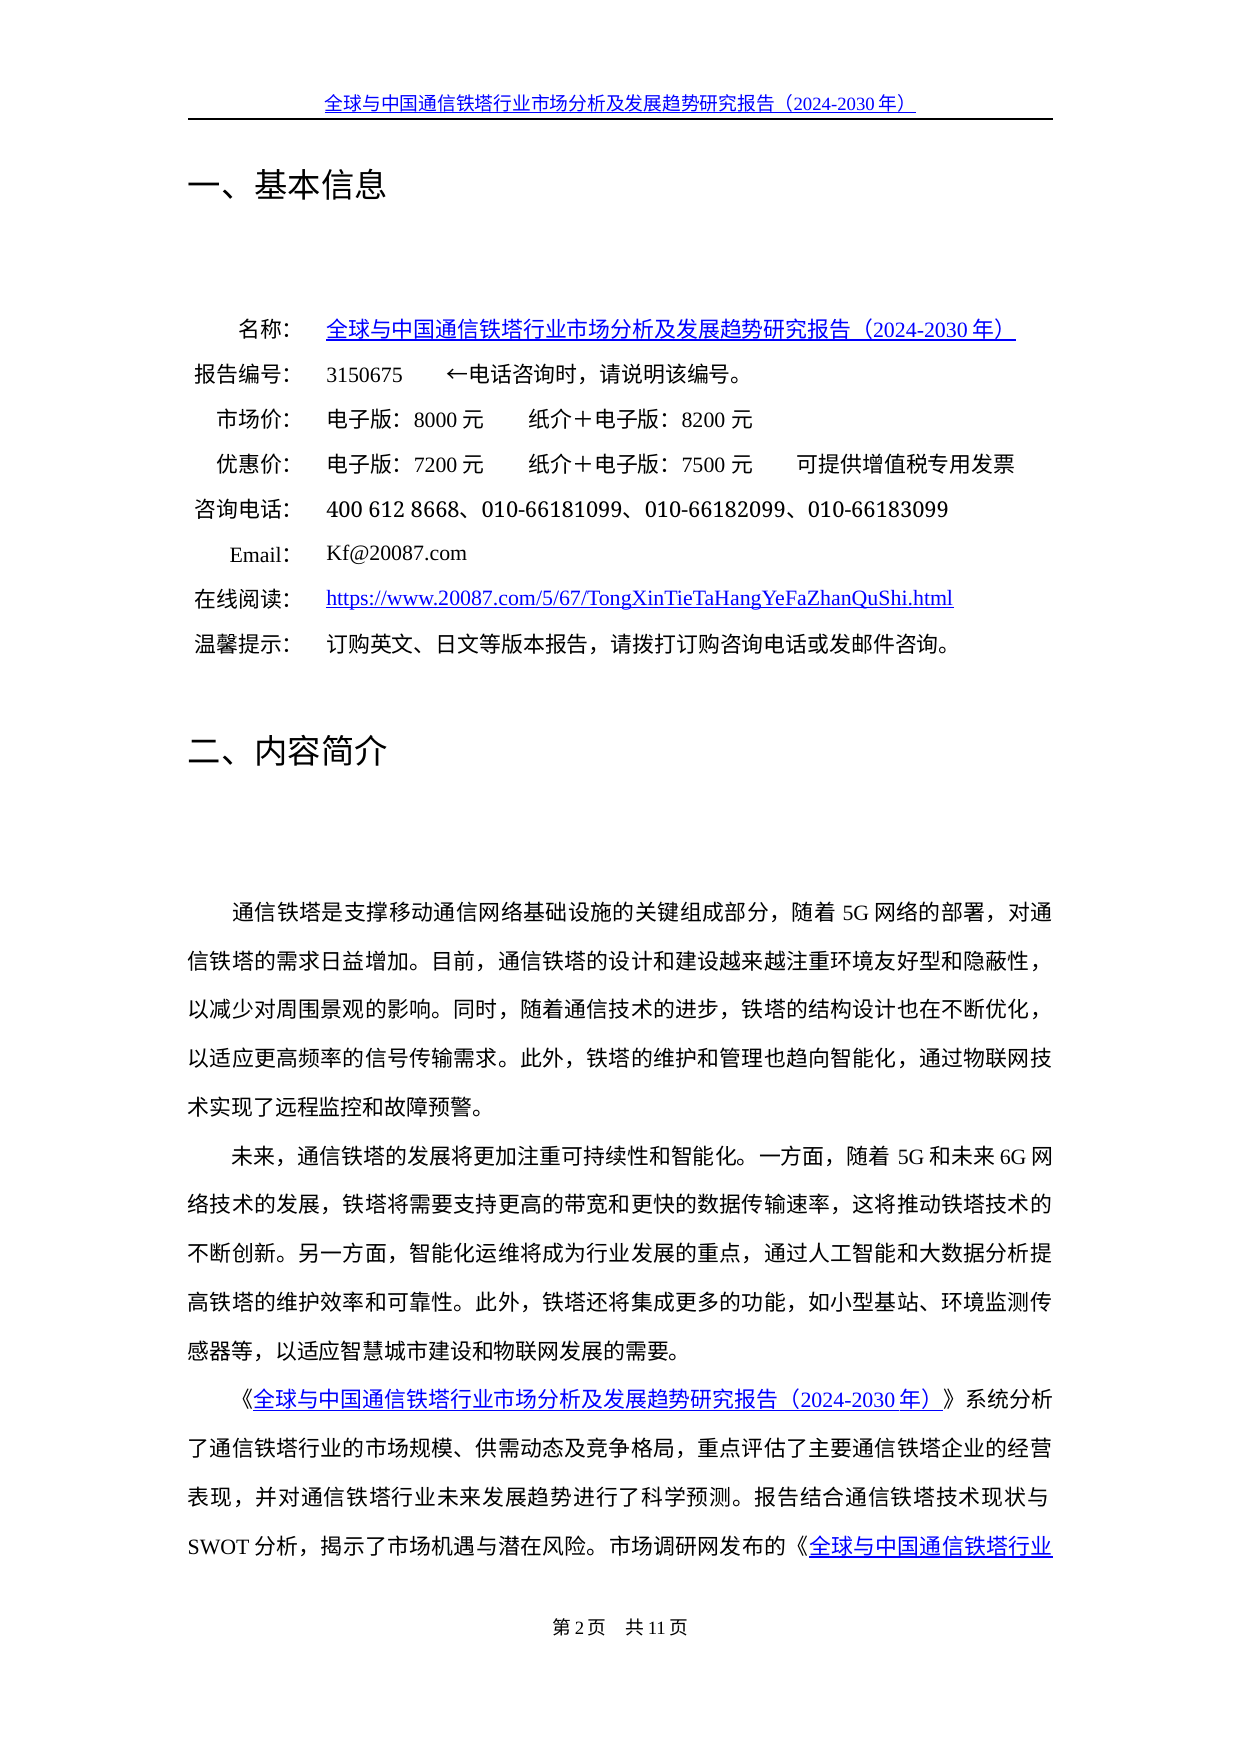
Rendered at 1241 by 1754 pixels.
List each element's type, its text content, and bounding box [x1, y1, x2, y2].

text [187, 894, 1053, 1561]
table_cell 咨询电话： [167, 492, 315, 537]
table_cell 市场价： [167, 402, 315, 447]
table_cell 温馨提示： [167, 627, 315, 672]
table_header 名称： [167, 312, 315, 357]
title 一、基本信息 [187, 150, 1053, 215]
table_header 全球与中国通信铁塔行业市场分析及发展趋势研究报告（2024-2030年） [315, 312, 1073, 357]
table_cell 电子版：8000 元 纸介＋电子版：8200 元 [315, 402, 1073, 447]
table_cell 400 612 8668、010-66181099、010-66182099、010-66183099 [315, 492, 1073, 537]
table_cell 订购英文、日文等版本报告，请拨打订购咨询电话或发邮件咨询。 [315, 627, 1073, 672]
table_cell Kf@20087.com [315, 537, 1073, 582]
table_cell 报告编号： [167, 357, 315, 402]
table_cell 优惠价： [167, 447, 315, 492]
table_cell 在线阅读： [167, 582, 315, 627]
table_cell Email： [167, 537, 315, 582]
title 二、内容简介 [187, 717, 1053, 782]
table_cell 电子版：7200 元 纸介＋电子版：7500 元 可提供增值税专用发票 [315, 447, 1073, 492]
table_cell 3150675 ←电话咨询时，请说明该编号。 [315, 357, 1073, 402]
table_cell [315, 582, 1073, 627]
